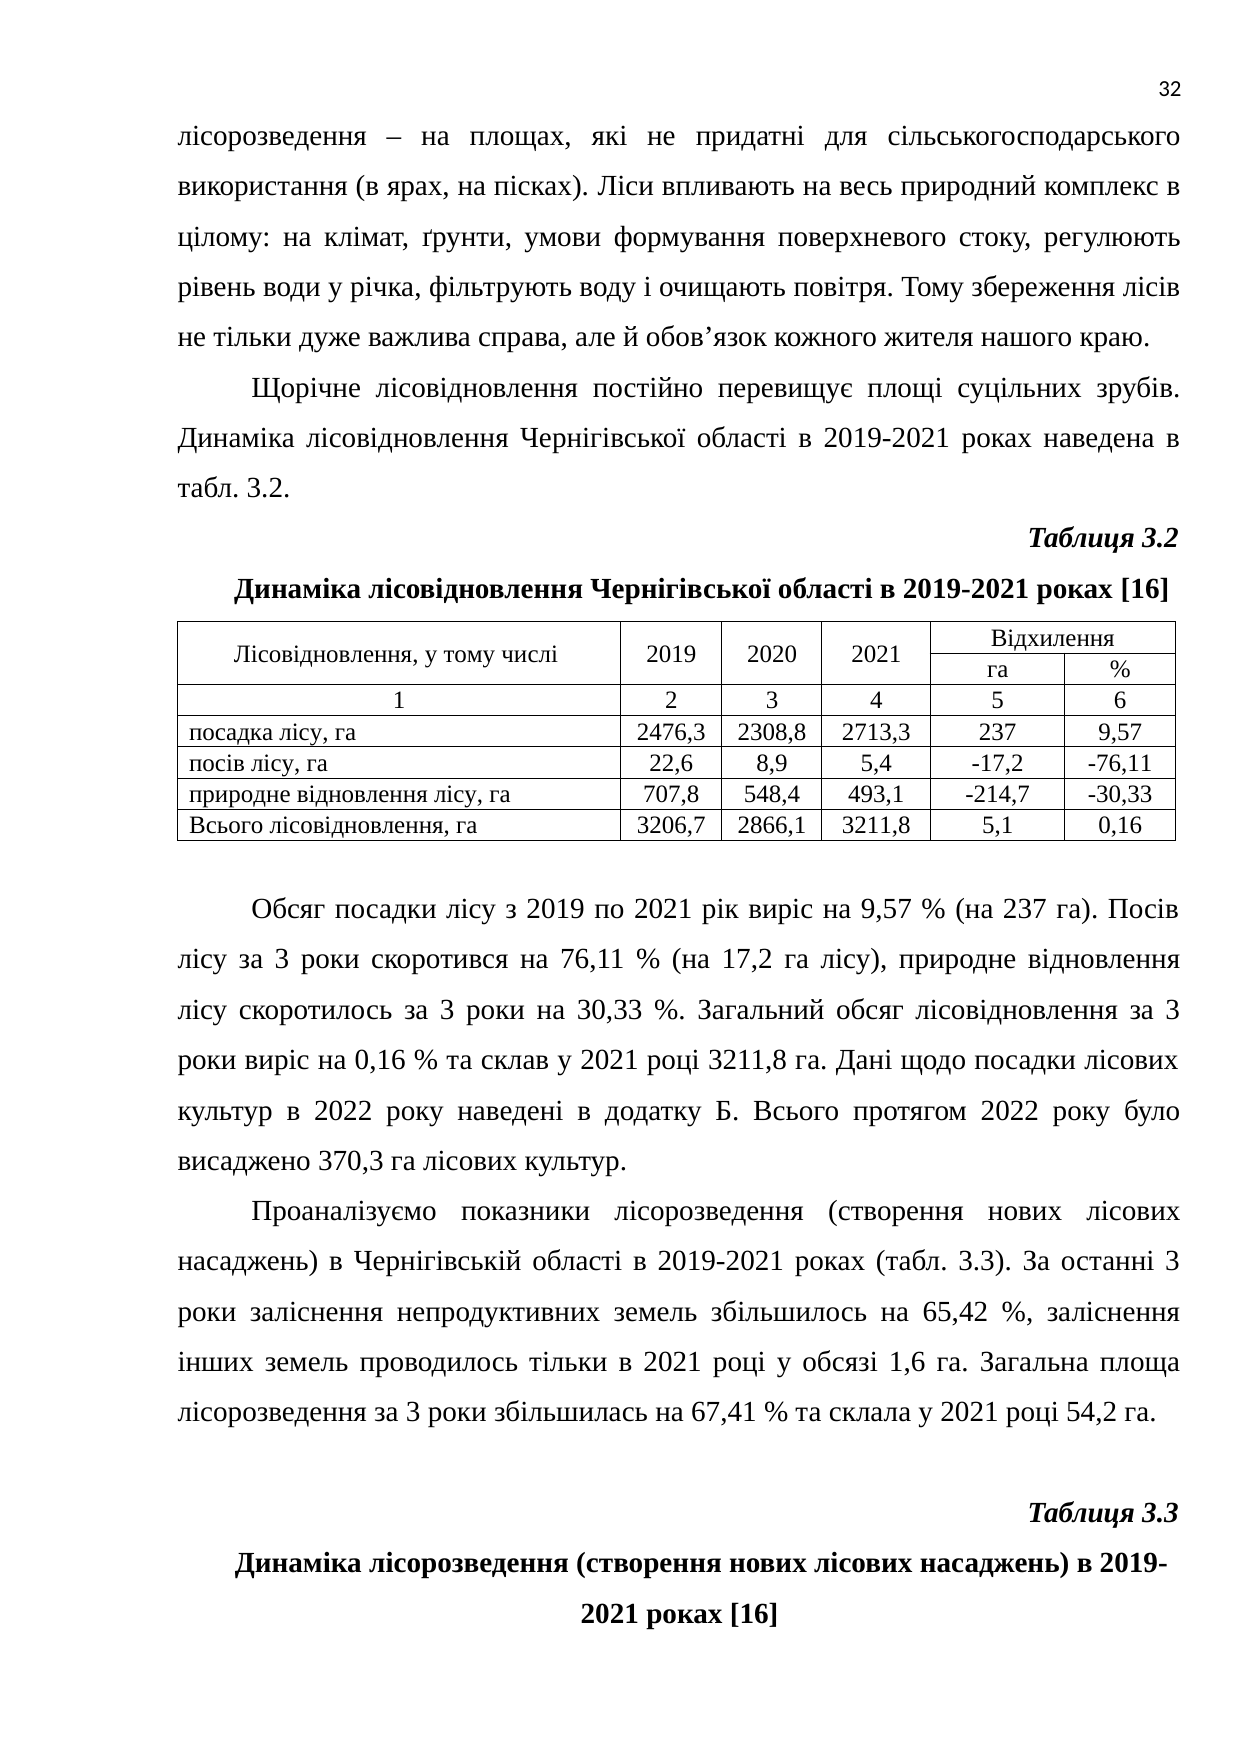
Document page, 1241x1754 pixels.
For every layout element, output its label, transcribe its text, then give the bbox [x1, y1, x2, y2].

table_cell 2 [621, 685, 721, 715]
table_cell природне відновлення лісу, га [178, 779, 620, 809]
table_cell га [931, 654, 1064, 684]
table_header 2021 [822, 622, 930, 684]
table_cell -17,2 [931, 747, 1064, 777]
table_header 2019 [621, 622, 721, 684]
table_cell 548,4 [722, 779, 821, 809]
table_cell 3211,8 [822, 810, 930, 840]
table_cell 2713,3 [822, 716, 930, 746]
text Динаміка лісовідновлення Чернігівської області в 2019-2021 роках [12] [177, 571, 1181, 604]
table_cell 2476,3 [621, 716, 721, 746]
table_cell посів лісу, га [178, 747, 620, 777]
table_header Відхилення [931, 622, 1175, 652]
table_cell -214,7 [931, 779, 1064, 809]
table_cell -30,33 [1065, 779, 1175, 809]
table_cell 493,1 [822, 779, 930, 809]
table_cell посадка лісу, га [178, 716, 620, 746]
table_cell 5 [931, 685, 1064, 715]
table_cell % [1065, 654, 1175, 684]
table_cell 237 [931, 716, 1064, 746]
table_cell 2308,8 [722, 716, 821, 746]
table_header 2020 [722, 622, 821, 684]
text Обсяг посадки лісу з 2019 по 2021 рік виріс на 9,57 % (на 237 га). Посів лісу за 3 роки скоротився на 76,11 % (на 17,2 га лісу), природне відновлення лісу скоротилось за 3 роки на 30,33 %. Загальний обсяг лісовідновлення за 3 роки виріс на 0,16 % та склав у 2021 році 3211,8 га. Дані щодо посадки лісових культур в 2022 року наведені в додатку Б. Всього протягом 2022 року було висаджено 370,3 га лісових культур. [177, 891, 1181, 1176]
table_cell 3206,7 [621, 810, 721, 840]
table_cell 2866,1 [722, 810, 821, 840]
table_cell Всього лісовідновлення, га [178, 810, 620, 840]
table_cell -76,11 [1065, 747, 1175, 777]
text Щорічне лісовідновлення постійно перевищує площі суцільних зрубів. Динаміка лісовідновлення Чернігівської області в 2019-2021 роках наведена в табл. 3.2. [177, 370, 1181, 504]
text Таблиця 3.2 [177, 521, 1181, 554]
table_header Лісовідновлення, у тому числі [178, 622, 620, 684]
table_cell 707,8 [621, 779, 721, 809]
table_cell 3 [722, 685, 821, 715]
table_cell 8,9 [722, 747, 821, 777]
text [177, 118, 1181, 353]
table_cell 4 [822, 685, 930, 715]
table_cell 6 [1065, 685, 1175, 715]
table_cell 9,57 [1065, 716, 1175, 746]
table_cell 5,4 [822, 747, 930, 777]
text Динаміка лісорозведення (створення нових лісових насаджень) в 2019-2021 роках [16] [177, 1545, 1181, 1629]
table_cell 22,6 [621, 747, 721, 777]
text Таблиця 3.3 [177, 1495, 1181, 1529]
table_cell 0,16 [1065, 810, 1175, 840]
text Проаналізуємо показники лісорозведення (створення нових лісових насаджень) в Чернігівській області в 2019-2021 роках (табл. 3.3). За останні 3 роки заліснення непродуктивних земель збільшилось на 65,42 %, заліснення інших земель проводилось тільки в 2021 році у обсязі 1,6 га. Загальна площа лісорозведення за 3 роки збільшилась на 67,41 % та склала у 2021 році 54,2 га. [177, 1193, 1181, 1428]
table_cell 1 [178, 685, 620, 715]
table_cell 5,1 [931, 810, 1064, 840]
